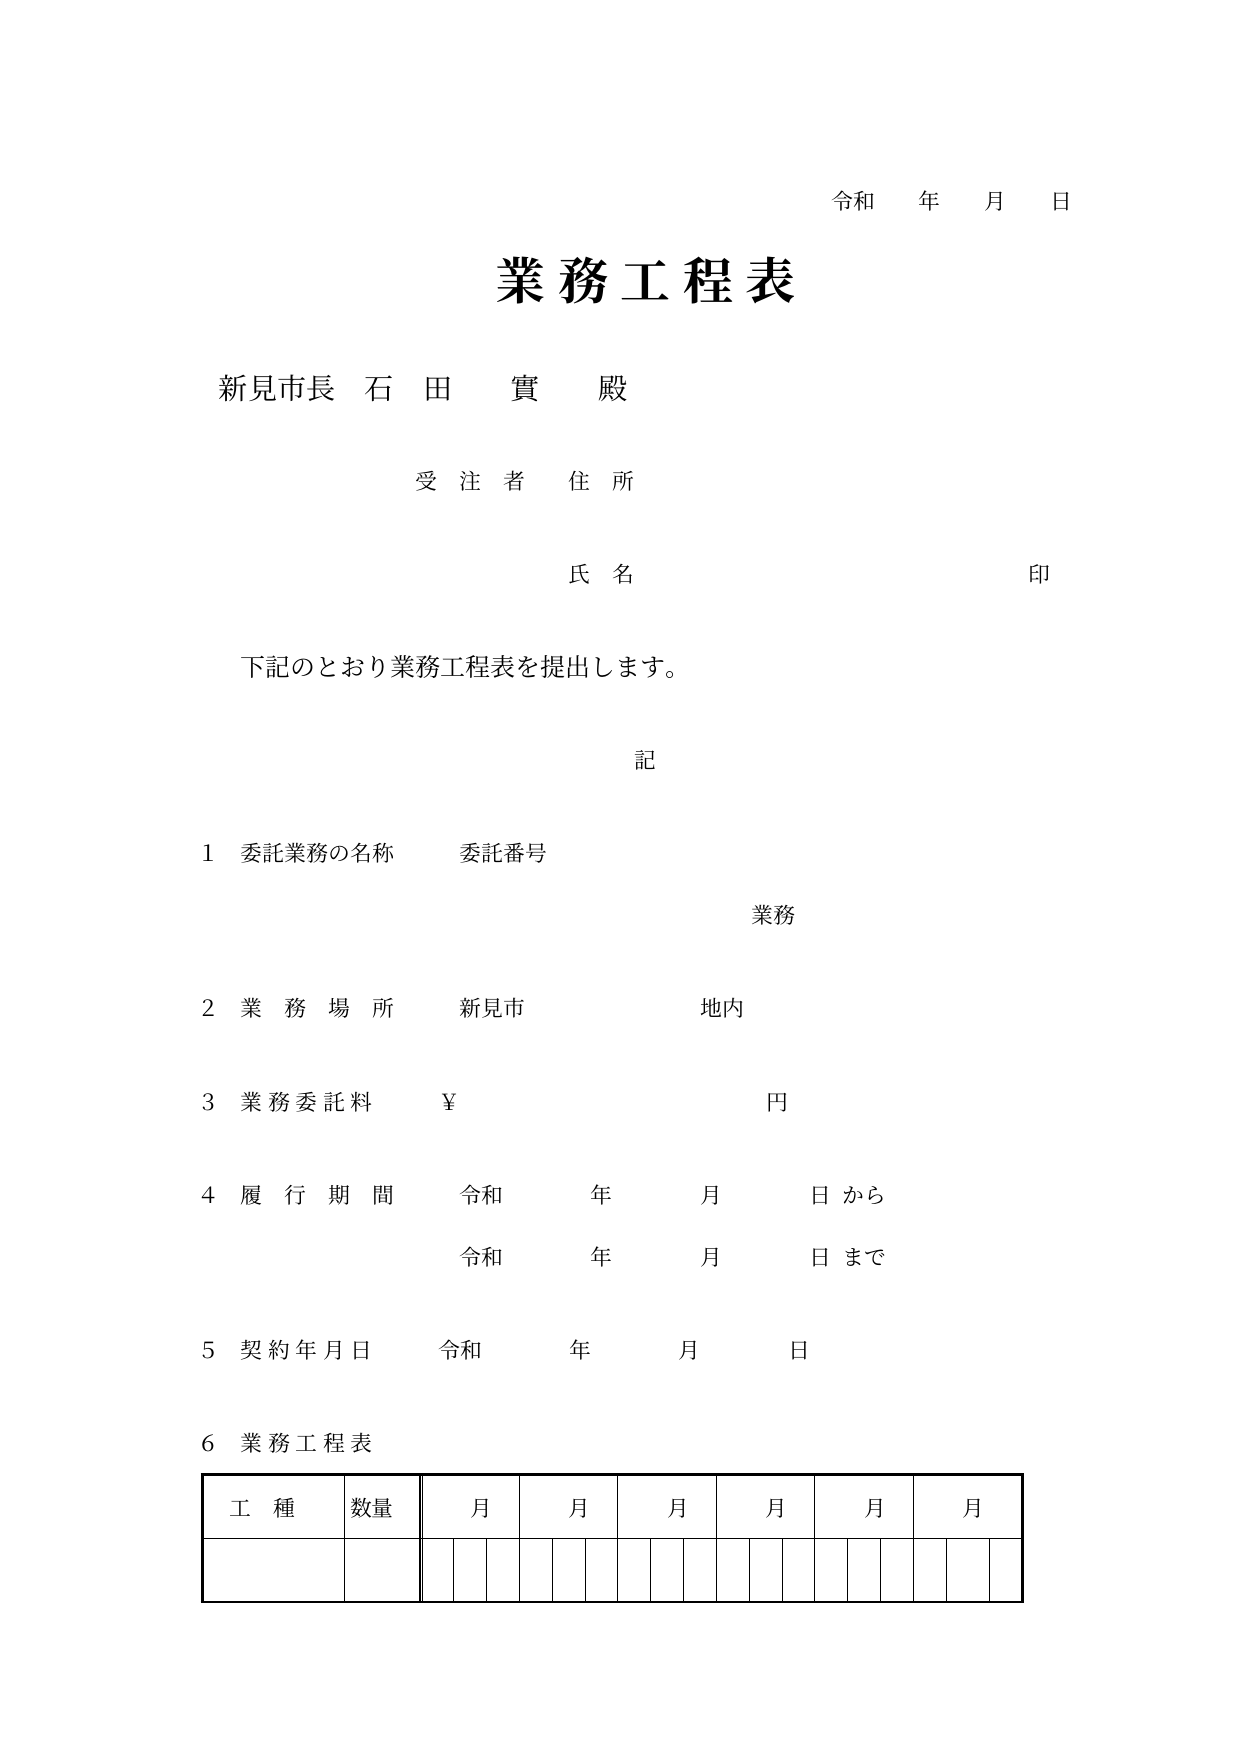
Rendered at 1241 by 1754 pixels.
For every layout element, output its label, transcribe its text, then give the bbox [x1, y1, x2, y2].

table_cell [815, 1539, 847, 1601]
table_cell [423, 1539, 453, 1601]
table_cell [651, 1539, 683, 1601]
table_cell [750, 1539, 782, 1601]
text ５ 契 約 年 月 日 令和 年 月 日 [197, 1318, 1094, 1380]
table_header 月 [423, 1476, 519, 1538]
text ３ 業 務 委 託 料 ￥ 円 [197, 1069, 1094, 1132]
table_cell [914, 1539, 946, 1601]
table_cell [783, 1539, 814, 1601]
table_cell [345, 1539, 419, 1601]
table_cell [454, 1539, 486, 1601]
text 受 注 者 住 所 [197, 449, 1094, 511]
table_cell [618, 1539, 650, 1601]
table_cell [520, 1539, 552, 1601]
text 業務 [197, 883, 1094, 945]
text 氏 名 印 [197, 542, 1094, 604]
text ２ 業 務 場 所 新見市 地内 [197, 976, 1094, 1038]
table_cell [586, 1539, 617, 1601]
table_header 月 [914, 1476, 1021, 1538]
table_cell [947, 1539, 989, 1601]
table_cell [848, 1539, 880, 1601]
table_header 数量 [345, 1476, 419, 1538]
table_header 月 [520, 1476, 617, 1538]
text 下記のとおり業務工程表を提出します。 [197, 635, 1094, 697]
text 令和 年 月 日 [197, 169, 1094, 231]
text １ 委託業務の名称 委託番号 [197, 821, 1094, 883]
table_cell [881, 1539, 913, 1601]
text ６ 業 務 工 程 表 [197, 1411, 1094, 1473]
table_header 工 種 [204, 1476, 344, 1538]
table_header 月 [618, 1476, 716, 1538]
table_cell [684, 1539, 716, 1601]
text 業 務 工 程 表 [197, 231, 1094, 324]
table_cell [717, 1539, 749, 1601]
table_cell [553, 1539, 585, 1601]
text ４ 履 行 期 間 令和 年 月 日 から [197, 1163, 1094, 1225]
text 新見市長 石 田 實 殿 [197, 356, 1094, 418]
table_header 月 [815, 1476, 913, 1538]
table_header 月 [717, 1476, 814, 1538]
table_cell [990, 1539, 1021, 1601]
table_cell [204, 1539, 344, 1601]
text 記 [197, 728, 1094, 790]
table_cell [487, 1539, 519, 1601]
text 令和 年 月 日 まで [197, 1225, 1094, 1287]
